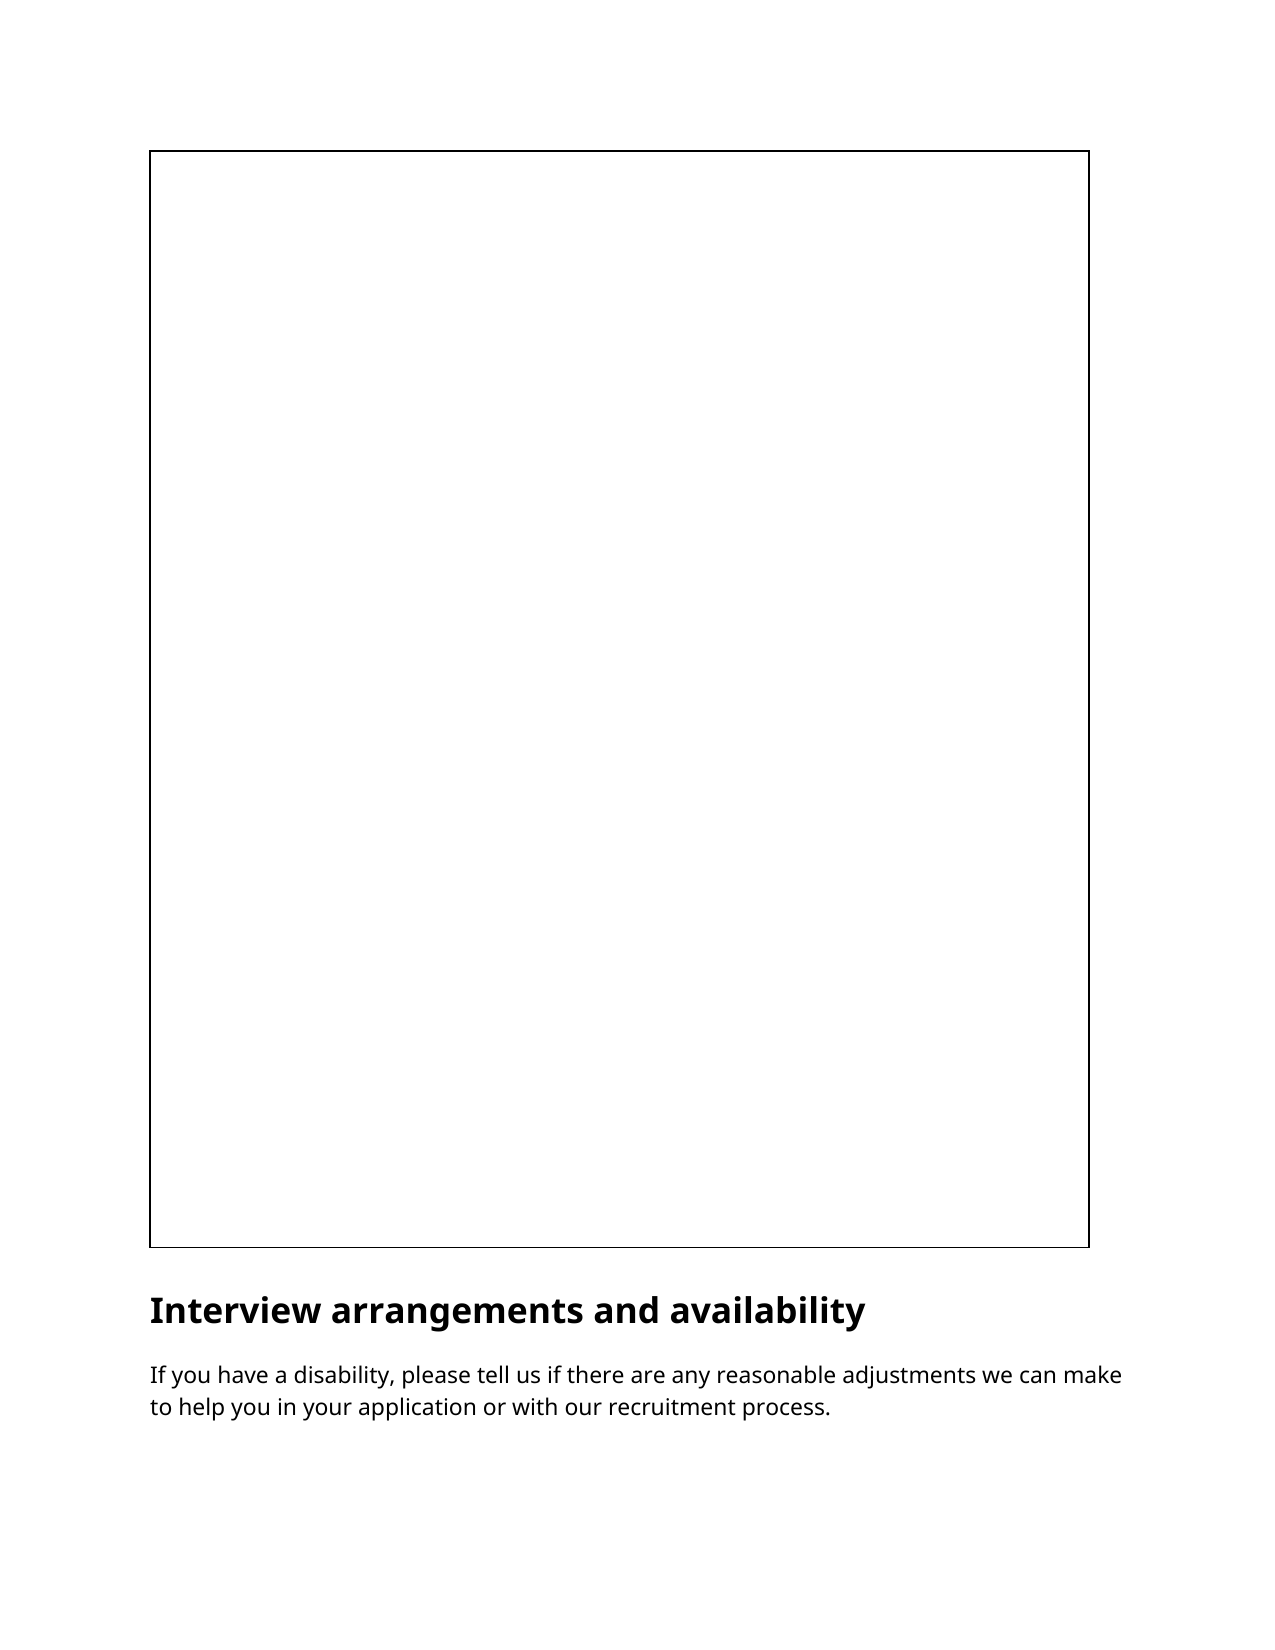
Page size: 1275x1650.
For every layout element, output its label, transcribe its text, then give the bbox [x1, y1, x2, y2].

table_header [151, 152, 1088, 1247]
subtitle Interview arrangements and availability [150, 1286, 1125, 1334]
text If you have a disability, please tell us if there are any reasonable adjustments we can make to help you in your application or with our recruitment process. [150, 1359, 1125, 1422]
